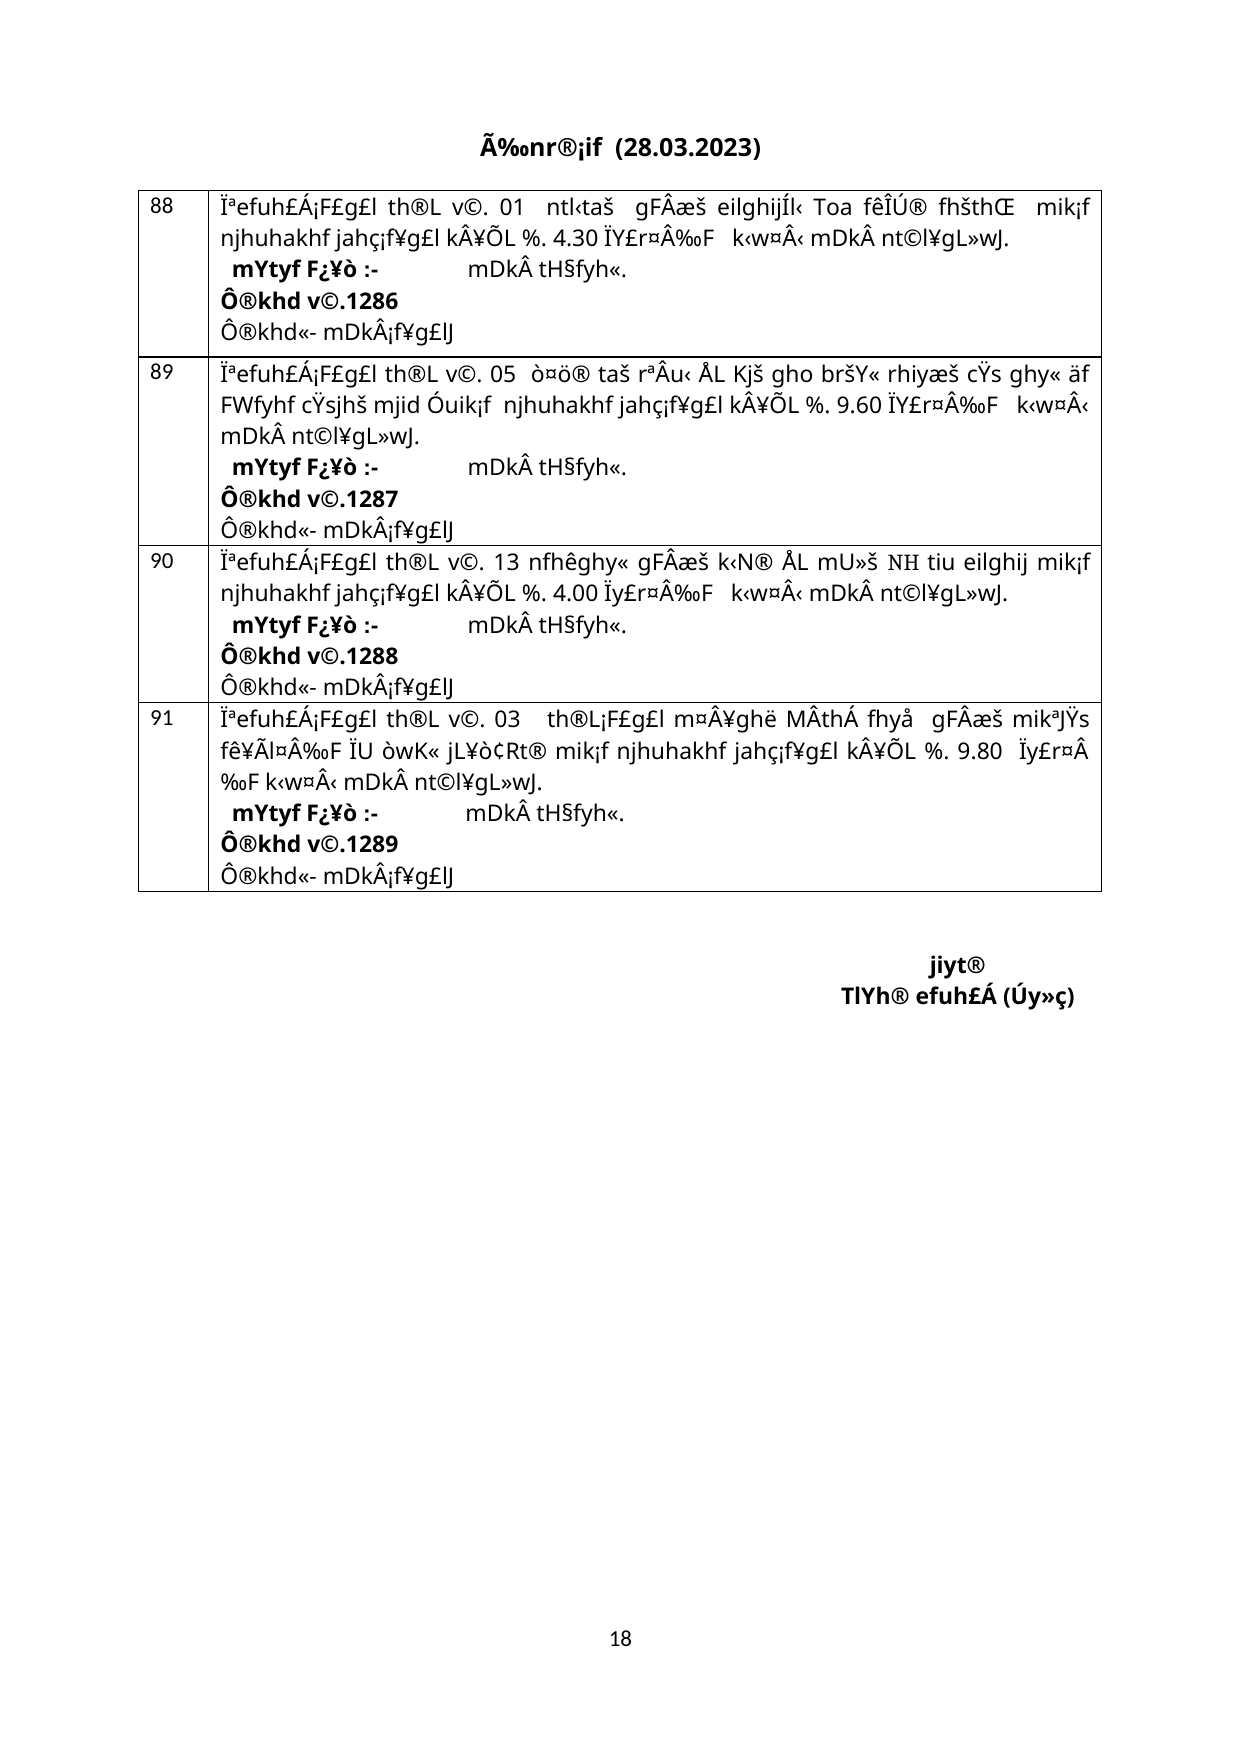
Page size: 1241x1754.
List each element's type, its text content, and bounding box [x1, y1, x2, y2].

table_cell 90 [139, 546, 208, 702]
text Ã‰nr®¡if (28.03.2023) [150, 130, 1090, 164]
table_cell Ïªefuh£Á¡F£g£l th®L v©. 05 ò¤ö® taš rªÂu‹ ÅL Kjš gho bršY« rhiyæš cŸs ghy« äf FWfyhf cŸsjhš mjid Óuik¡f njhuhakhf jahç¡f¥g£l kÂ¥ÕL %. 9.60 ÏY£r¤Â‰F k‹w¤Â‹ mDkÂ nt©l¥gL»wJ. Ô®khd v©.1287 Ô®khd«- mDkÂ¡f¥g£lJ [209, 358, 1101, 545]
table_cell 91 [139, 703, 208, 891]
table_cell 89 [139, 358, 208, 545]
table_header Ïªefuh£Á¡F£g£l th®L v©. 01 ntl‹taš gFÂæš eilghijÍl‹ Toa fêÎÚ® fhšthŒ mik¡f njhuhakhf jahç¡f¥g£l kÂ¥ÕL %. 4.30 ÏY£r¤Â‰F k‹w¤Â‹ mDkÂ nt©l¥gL»wJ. Ô®khd v©.1286 Ô®khd«- mDkÂ¡f¥g£lJ [209, 191, 1101, 356]
text jiyt® [825, 949, 1090, 980]
text TlYh® efuh£Á (Úy»ç) [825, 980, 1090, 1011]
table_cell Ïªefuh£Á¡F£g£l th®L v©. 13 nfhêghy« gFÂæš k‹N® ÅL mU»š NH tiu eilghij mik¡f njhuhakhf jahç¡f¥g£l kÂ¥ÕL %. 4.00 Ïy£r¤Â‰F k‹w¤Â‹ mDkÂ nt©l¥gL»wJ. Ô®khd v©.1288 Ô®khd«- mDkÂ¡f¥g£lJ [209, 546, 1101, 702]
table_cell Ïªefuh£Á¡F£g£l th®L v©. 03 th®L¡F£g£l m¤Â¥ghë MÂthÁ fhyå gFÂæš mikªJŸs fê¥Ãl¤Â‰F ÏU òwK« jL¥ò¢Rt® mik¡f njhuhakhf jahç¡f¥g£l kÂ¥ÕL %. 9.80 Ïy£r¤Â‰F k‹w¤Â‹ mDkÂ nt©l¥gL»wJ. Ô®khd v©.1289 Ô®khd«- mDkÂ¡f¥g£lJ [209, 703, 1101, 891]
table_header 88 [139, 191, 208, 356]
